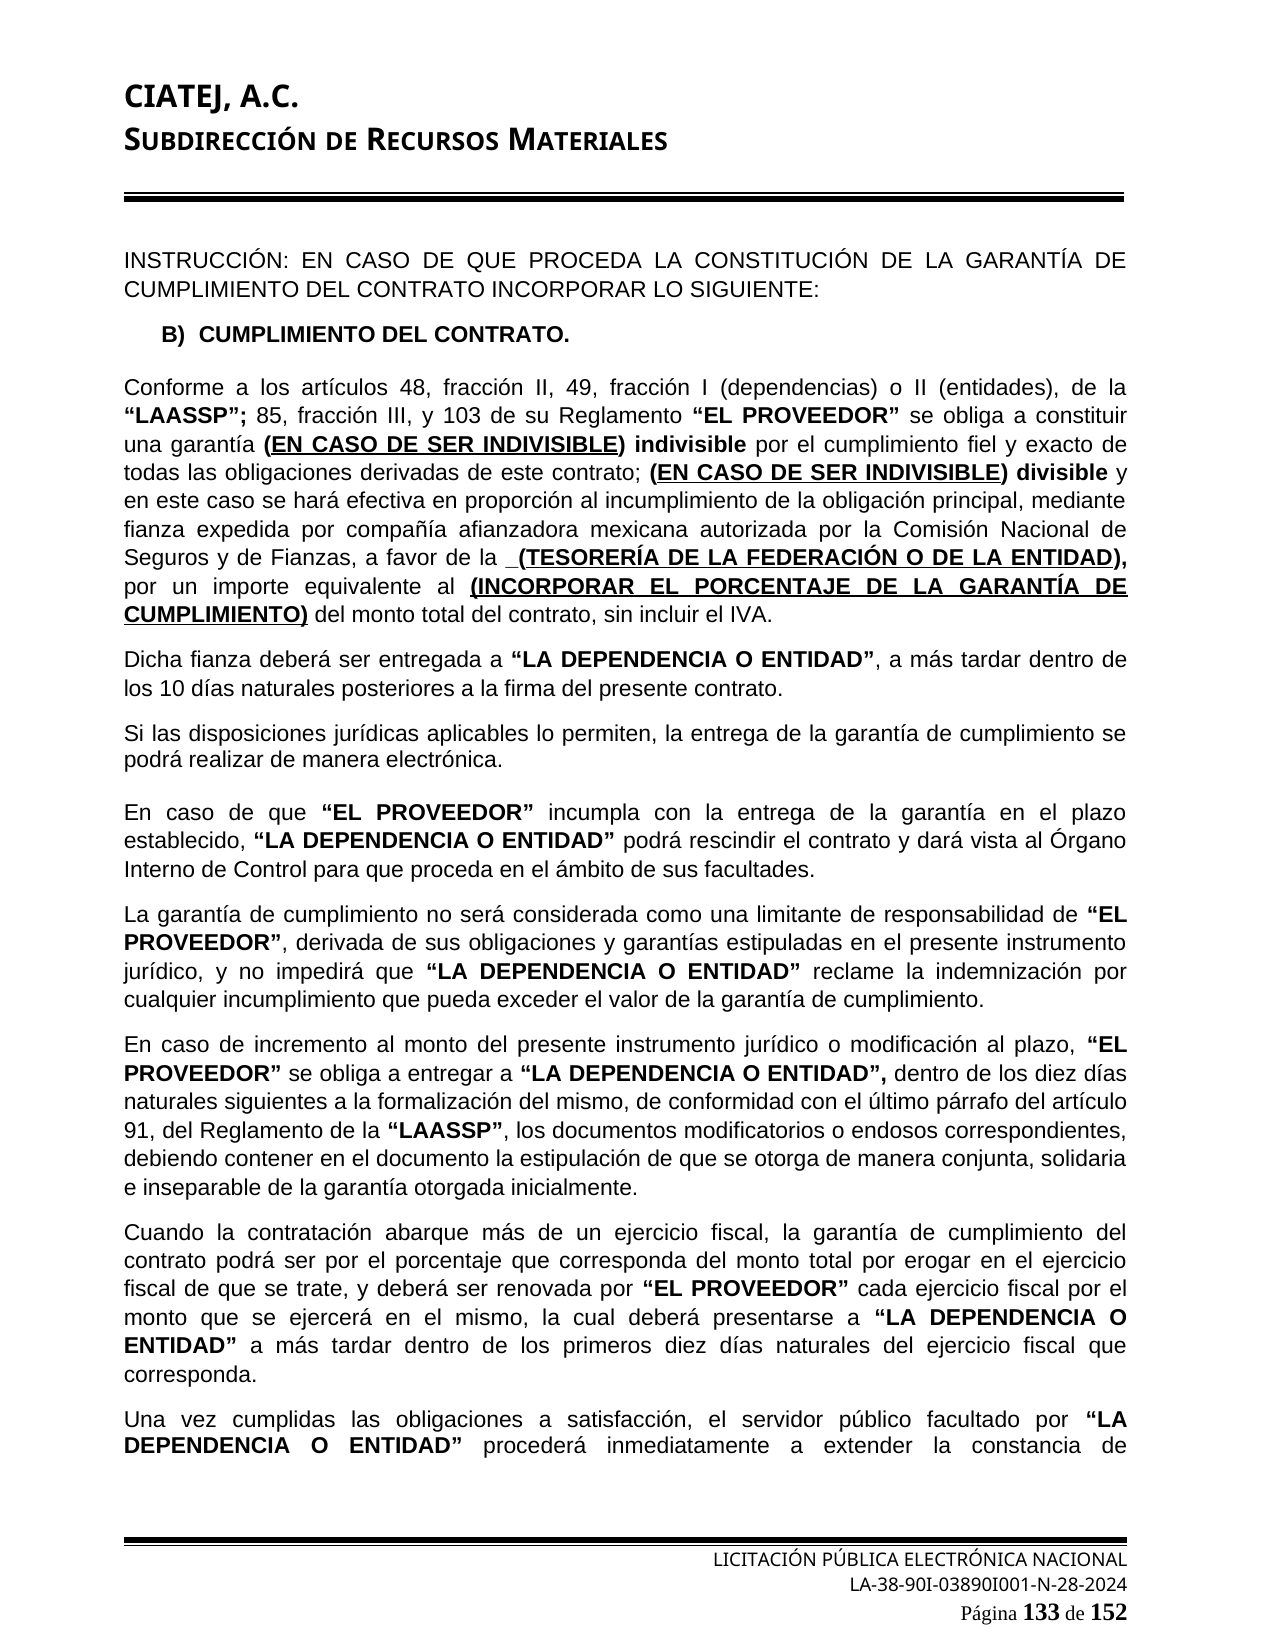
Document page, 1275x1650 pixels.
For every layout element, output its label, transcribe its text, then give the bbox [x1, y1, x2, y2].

text Dicha fianza deberá ser entregada a “LA DEPENDENCIA O ENTIDAD”, a más tardar dentro de los 10 días naturales posteriores a la firma del presente contrato. [123, 646, 1127, 701]
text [123, 1406, 1127, 1458]
text Cuando la contratación abarque más de un ejercicio fiscal, la garantía de cumplimiento del contrato podrá ser por el porcentaje que corresponda del monto total por erogar en el ejercicio fiscal de que se trate, y deberá ser renovada por “EL PROVEEDOR” cada ejercicio fiscal por el monto que se ejercerá en el mismo, la cual deberá presentarse a “LA DEPENDENCIA O ENTIDAD” a más tardar dentro de los primeros diez días naturales del ejercicio fiscal que corresponda. [123, 1218, 1127, 1387]
list CUMPLIMIENTO DEL CONTRATO. [161, 321, 1127, 347]
text En caso de que “EL PROVEEDOR” incumpla con la entrega de la garantía en el plazo establecido, “LA DEPENDENCIA O ENTIDAD” podrá rescindir el contrato y dará vista al Órgano Interno de Control para que proceda en el ámbito de sus facultades. [123, 799, 1127, 882]
text Conforme a los artículos 48, fracción II, 49, fracción I (dependencias) o II (entidades), de la “LAASSP”; 85, fracción III, y 103 de su Reglamento “EL PROVEEDOR” se obliga a constituir una garantía (EN CASO DE SER INDIVISIBLE) indivisible por el cumplimiento fiel y exacto de todas las obligaciones derivadas de este contrato; (EN CASO DE SER INDIVISIBLE) divisible y en este caso se hará efectiva en proporción al incumplimiento de la obligación principal, mediante fianza expedida por compañía afianzadora mexicana autorizada por la Comisión Nacional de Seguros y de Fianzas, a favor de la _(TESORERÍA DE LA FEDERACIÓN O DE LA ENTIDAD), por un importe equivalente al (INCORPORAR EL PORCENTAJE DE LA GARANTÍA DE CUMPLIMIENTO) del monto total del contrato, sin incluir el IVA. [123, 374, 1127, 627]
text En caso de incremento al monto del presente instrumento jurídico o modificación al plazo, “EL PROVEEDOR” se obliga a entregar a “LA DEPENDENCIA O ENTIDAD”, dentro de los diez días naturales siguientes a la formalización del mismo, de conformidad con el último párrafo del artículo 91, del Reglamento de la “LAASSP”, los documentos modificatorios o endosos correspondientes, debiendo contener en el documento la estipulación de que se otorga de manera conjunta, solidaria e inseparable de la garantía otorgada inicialmente. [123, 1031, 1127, 1200]
text INSTRUCCIÓN: EN CASO DE QUE PROCEDA LA CONSTITUCIÓN DE LA GARANTÍA DE CUMPLIMIENTO DEL CONTRATO INCORPORAR LO SIGUIENTE: [123, 247, 1127, 302]
text Si las disposiciones jurídicas aplicables lo permiten, la entrega de la garantía de cumplimiento se podrá realizar de manera electrónica. [123, 720, 1127, 772]
text La garantía de cumplimiento no será considerada como una limitante de responsabilidad de “EL PROVEEDOR”, derivada de sus obligaciones y garantías estipuladas en el presente instrumento jurídico, y no impedirá que “LA DEPENDENCIA O ENTIDAD” reclame la indemnización por cualquier incumplimiento que pueda exceder el valor de la garantía de cumplimiento. [123, 901, 1127, 1012]
